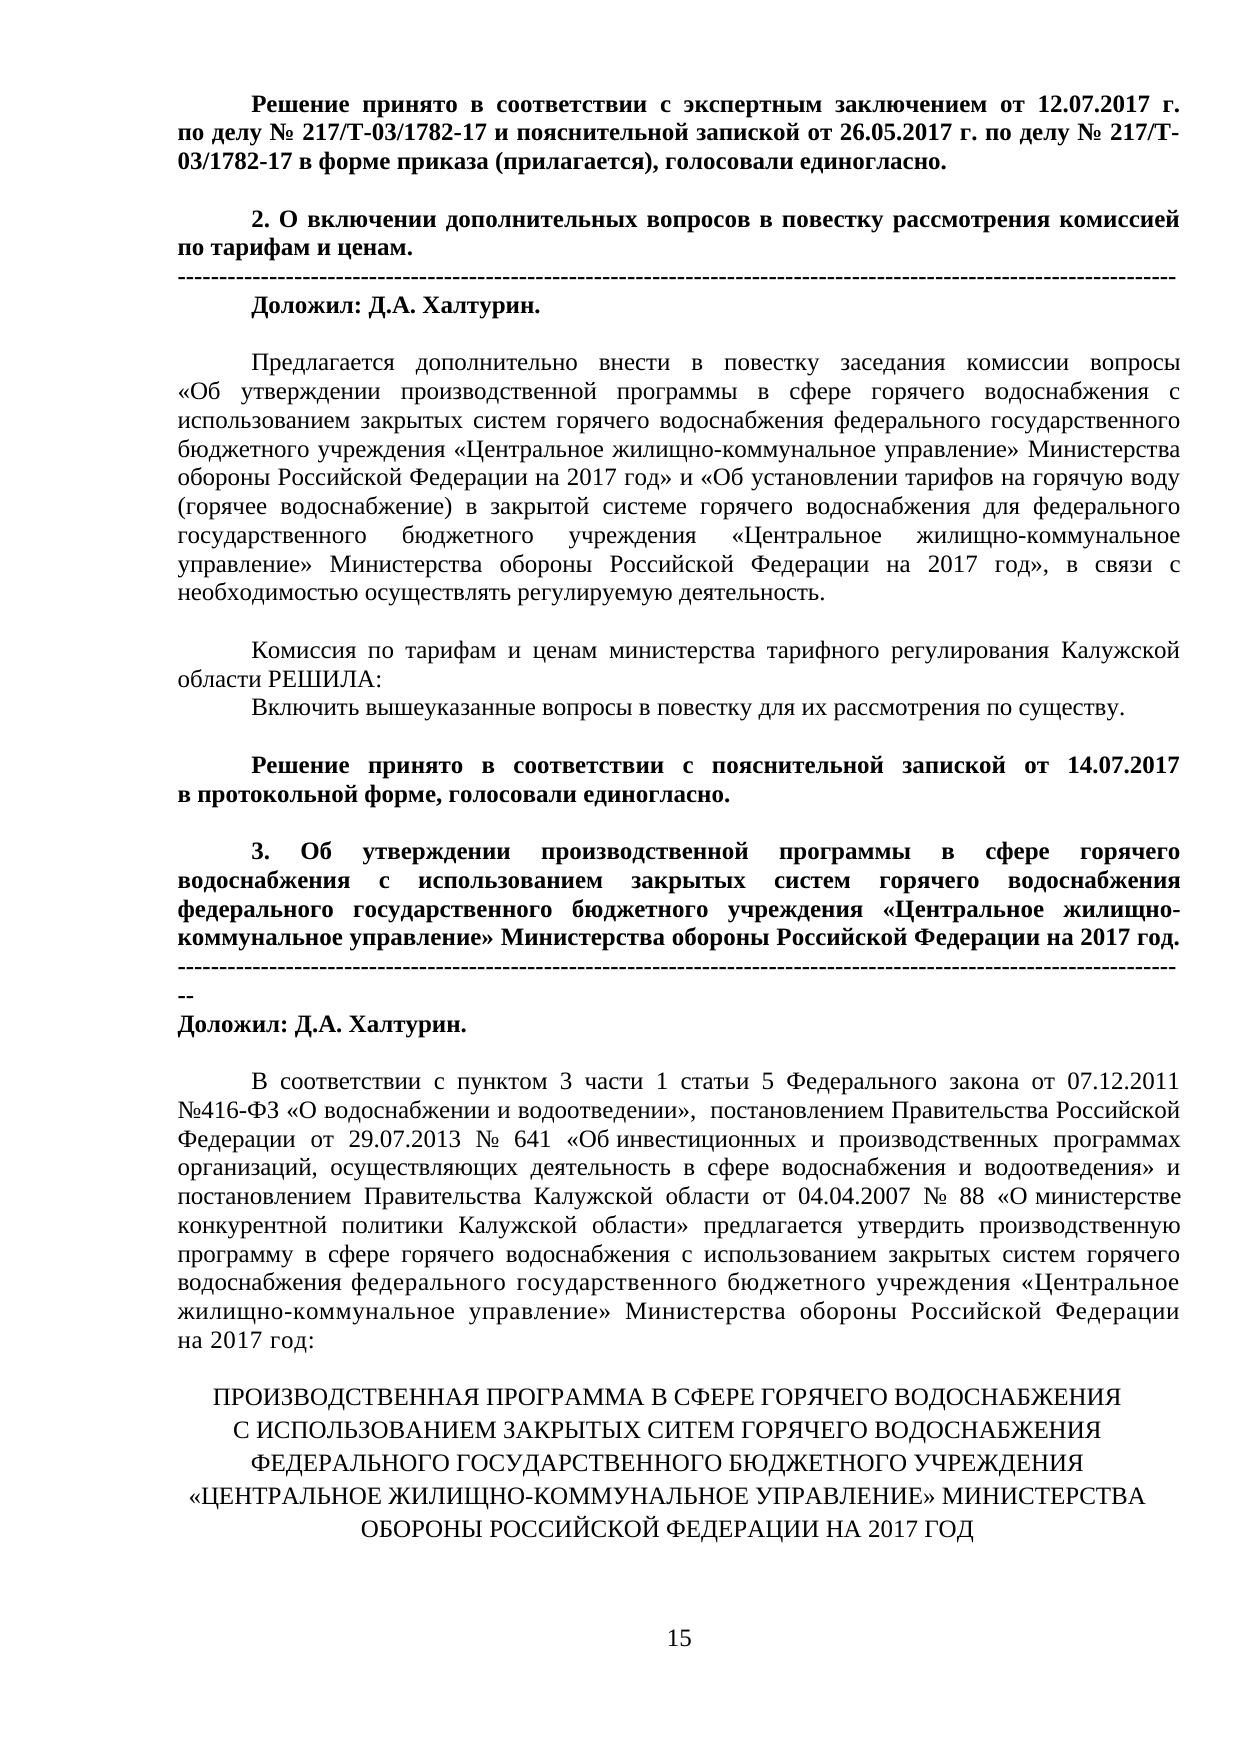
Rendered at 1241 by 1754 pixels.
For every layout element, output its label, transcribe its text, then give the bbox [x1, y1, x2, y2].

text Предлагается дополнительно внести в повестку заседания комиссии вопросы «Об утверждении производственной программы в сфере горячего водоснабжения с использованием закрытых систем горячего водоснабжения федерального государственного бюджетного учреждения «Центральное жилищно-коммунальное управление» Министерства обороны Российской Федерации на 2017 год» и «Об установлении тарифов на горячую воду (горячее водоснабжение) в закрытой системе горячего водоснабжения для федерального государственного бюджетного учреждения «Центральное жилищно-коммунальное управление» Министерства обороны Российской Федерации на 2017 год», в связи с необходимостью осуществлять регулируемую деятельность. [177, 347, 1181, 606]
text Доложил: Д.А. Халтурин. [177, 290, 1181, 319]
text 3. Об утверждении производственной программы в сфере горячего водоснабжения с использованием закрытых систем горячего водоснабжения федерального государственного бюджетного учреждения «Центральное жилищно-коммунальное управление» Министерства обороны Российской Федерации на 2017 год. -------------------------------------------------------------------------------------------------------------------------- [177, 836, 1181, 1009]
table_header ПРОИЗВОДСТВЕННАЯ ПРОГРАММА В СФЕРЕ ГОРЯЧЕГО ВОДОСНАБЖЕНИЯ С ИСПОЛЬЗОВАНИЕМ ЗАКРЫТЫХ СИТЕМ ГОРЯЧЕГО ВОДОСНАБЖЕНИЯ ФЕДЕРАЛЬНОГО ГОСУДАРСТВЕННОГО БЮДЖЕТНОГО УЧРЕЖДЕНИЯ «ЦЕНТРАЛЬНОЕ ЖИЛИЩНО-КОММУНАЛЬНОЕ УПРАВЛЕНИЕ» МИНИСТЕРСТВА ОБОРОНЫ РОССИЙСКОЙ ФЕДЕРАЦИИ НА 2017 ГОД [177, 1383, 1158, 1568]
text Решение принято в соответствии с экспертным заключением от 12.07.2017 г. по делу № 217/Т-03/1782-17 и пояснительной запиской от 26.05.2017 г. по делу № 217/Т-03/1782-17 в форме приказа (прилагается), голосовали единогласно. [177, 89, 1181, 175]
text Решение принято в соответствии с пояснительной запиской от 14.07.2017 в протокольной форме, голосовали единогласно. [177, 750, 1181, 807]
text Доложил: Д.А. Халтурин. [177, 1009, 1181, 1037]
text В соответствии с пунктом 3 части 1 статьи 5 Федерального закона от 07.12.2011 №416-ФЗ «О водоснабжении и водоотведении», постановлением Правительства Российской Федерации от 29.07.2013 № 641 «Об инвестиционных и производственных программах организаций, осуществляющих деятельность в сфере водоснабжения и водоотведения» и постановлением Правительства Калужской области от 04.04.2007 № 88 «О министерстве конкурентной политики Калужской области» предлагается утвердить производственную программу в сфере горячего водоснабжения с использованием закрытых систем горячего водоснабжения федерального государственного бюджетного учреждения «Центральное жилищно-коммунальное управление» Министерства обороны Российской Федерации на 2017 год: [177, 1066, 1181, 1354]
text 2. О включении дополнительных вопросов в повестку рассмотрения комиссией по тарифам и ценам. [177, 204, 1181, 261]
text Комиссия по тарифам и ценам министерства тарифного регулирования Калужской области РЕШИЛА: [177, 635, 1181, 692]
text ------------------------------------------------------------------------------------------------------------------------ [177, 261, 1181, 290]
text Включить вышеуказанные вопросы в повестку для их рассмотрения по существу. [177, 692, 1181, 721]
